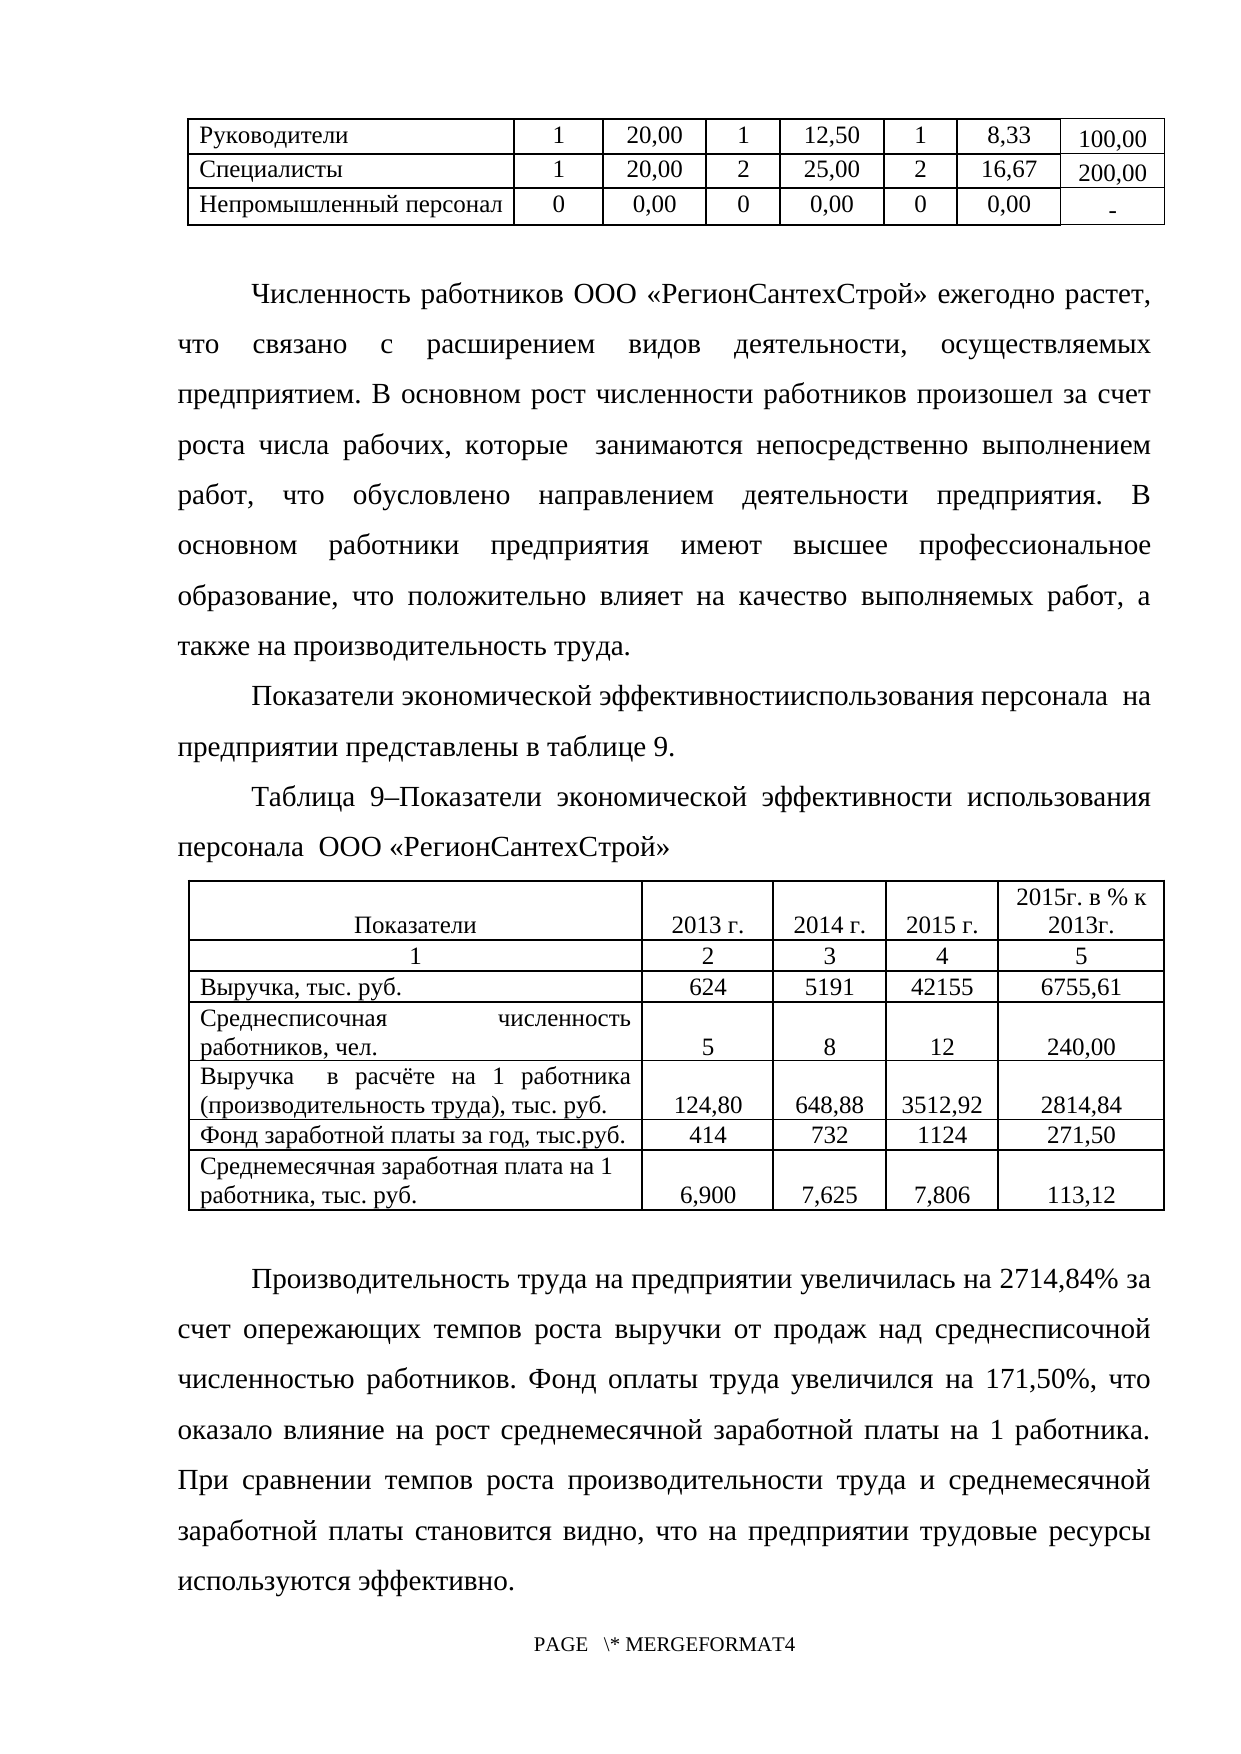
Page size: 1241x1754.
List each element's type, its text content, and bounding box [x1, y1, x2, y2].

text Таблица 9–Показатели экономической эффективности использования персонала ООО «РегионСантехСтрой» [177, 779, 1152, 863]
table_cell 12 [887, 1003, 997, 1060]
table_cell 271,50 [999, 1120, 1163, 1149]
table_cell 0,00 [781, 189, 883, 223]
table_cell 100,00 [1061, 119, 1164, 152]
table_cell Руководители [189, 120, 513, 152]
table_cell 20,00 [604, 120, 705, 152]
table_cell 0,00 [604, 189, 705, 223]
table_cell 1 [515, 155, 602, 187]
table_cell - [1061, 188, 1164, 223]
table_cell 2 [885, 155, 956, 187]
table_cell 7,806 [887, 1151, 997, 1209]
table_cell Среднемесячная заработная плата на 1 работника, тыс. руб. [190, 1151, 641, 1209]
table_cell 5191 [774, 972, 885, 1001]
table_cell 12,50 [781, 120, 883, 152]
table_cell 113,12 [999, 1151, 1163, 1209]
table_cell 20,00 [604, 155, 705, 187]
table_header . [887, 882, 997, 939]
table_cell 1 [707, 120, 779, 152]
table_cell 2814,84 [999, 1061, 1163, 1119]
table_header . [774, 882, 885, 939]
table_cell 25,00 [781, 155, 883, 187]
table_cell 6755,61 [999, 972, 1163, 1001]
table_cell 2 [707, 155, 779, 187]
table_cell 5 [999, 941, 1163, 970]
table_cell Фонд заработной платы за год, тыс.руб. [190, 1120, 641, 1149]
table_cell 4 [887, 941, 997, 970]
table_cell 3512,92 [887, 1061, 997, 1119]
table_cell 1 [885, 120, 956, 152]
table_cell 1124 [887, 1120, 997, 1149]
table_cell 124,80 [643, 1061, 772, 1119]
table_cell 2 [643, 941, 772, 970]
table_cell 732 [774, 1120, 885, 1149]
table_cell 6,900 [643, 1151, 772, 1209]
table_cell 16,67 [958, 155, 1060, 187]
table_cell 0 [515, 189, 602, 223]
table_cell 5 [643, 1003, 772, 1060]
table_cell 7,625 [774, 1151, 885, 1209]
table_cell 1 [190, 941, 641, 970]
table_header 2015г. в % к 2013г. [999, 882, 1163, 939]
table_cell 8,33 [958, 120, 1060, 152]
table_cell 0 [707, 189, 779, 223]
table_cell 42155 [887, 972, 997, 1001]
table_header . [643, 882, 772, 939]
table_cell Выручка в расчёте на 1 работника (производительность труда), тыс. руб. [190, 1061, 641, 1119]
table_cell Непромышленный персонал [189, 189, 513, 223]
table_cell Среднесписочная численность работников, чел. [190, 1003, 641, 1060]
table_cell 8 [774, 1003, 885, 1060]
text Производительность труда на предприятии увеличилась на 2714,84% за счет опережающих темпов роста выручки от продаж над среднесписочной численностью работников. Фонд оплаты труда увеличился на 171,50%, что оказало влияние на рост среднемесячной заработной платы на 1 работника. При сравнении темпов роста производительности труда и среднемесячной заработной платы становится видно, что на предприятии трудовые ресурсы используются эффективно. [177, 1261, 1152, 1596]
table_cell 624 [643, 972, 772, 1001]
table_cell 240,00 [999, 1003, 1163, 1060]
table_cell 1 [515, 120, 602, 152]
table_cell 0,00 [958, 189, 1060, 223]
table_cell Выручка, тыс. руб. [190, 972, 641, 1001]
table_cell Специалисты [189, 155, 513, 187]
table_cell 3 [774, 941, 885, 970]
table_cell 200,00 [1061, 154, 1164, 187]
table_cell 0 [885, 189, 956, 223]
table_header Показатели [190, 882, 641, 939]
text Показатели экономической эффективностииспользования персонала на предприятии представлены в таблице 9. [177, 678, 1152, 762]
text Численность работников ООО «РегионСантехСтрой» ежегодно растет, что связано с расширением видов деятельности, осуществляемых предприятием. В основном рост численности работников произошел за счет роста числа рабочих, которые занимаются непосредственно выполнением работ, что обусловлено направлением деятельности предприятия. В основном работники предприятия имеют высшее профессиональное образование, что положительно влияет на качество выполняемых работ, а также на производительность труда. [177, 276, 1152, 662]
table_cell 414 [643, 1120, 772, 1149]
table_cell 648,88 [774, 1061, 885, 1119]
